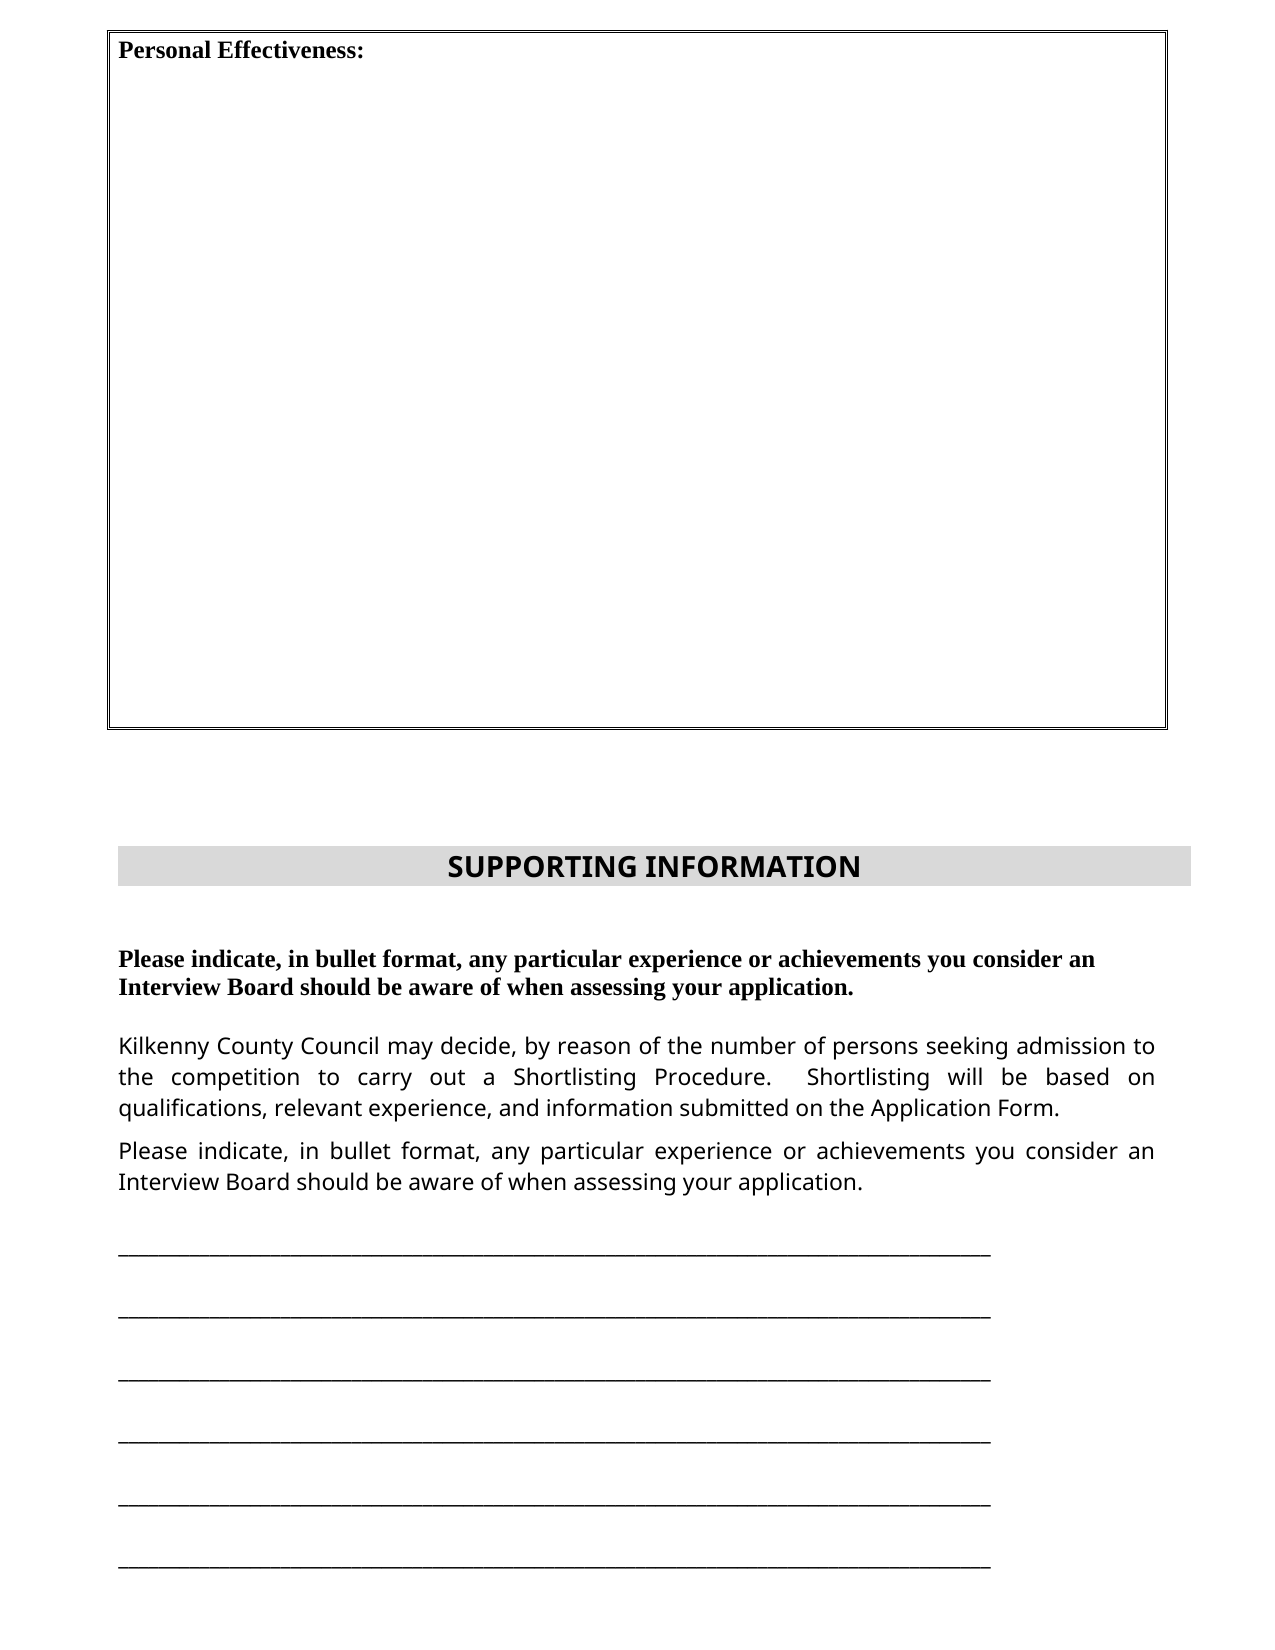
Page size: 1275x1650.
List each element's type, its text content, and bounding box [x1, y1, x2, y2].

text Please indicate, in bullet format, any particular experience or achievements you consider an Interview Board should be aware of when assessing your application. [118, 944, 1157, 1001]
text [118, 1541, 1157, 1572]
text Kilkenny County Council may decide, by reason of the number of persons seeking admission to the competition to carry out a Shortlisting Procedure. Shortlisting will be based on qualifications, relevant experience, and information submitted on the Application Form. [118, 1030, 1157, 1124]
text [118, 1479, 1157, 1510]
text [118, 1416, 1157, 1447]
text ______________________________________________________________________________________ [118, 1354, 1157, 1385]
text ______________________________________________________________________________________ [118, 1291, 1157, 1322]
text Please indicate, in bullet format, any particular experience or achievements you consider an Interview Board should be aware of when assessing your application. [118, 1135, 1157, 1197]
text ______________________________________________________________________________________ [118, 1229, 1157, 1260]
text Personal Effectiveness: [110, 33, 1165, 63]
text SUPPORTING INFORMATION [118, 846, 1191, 886]
